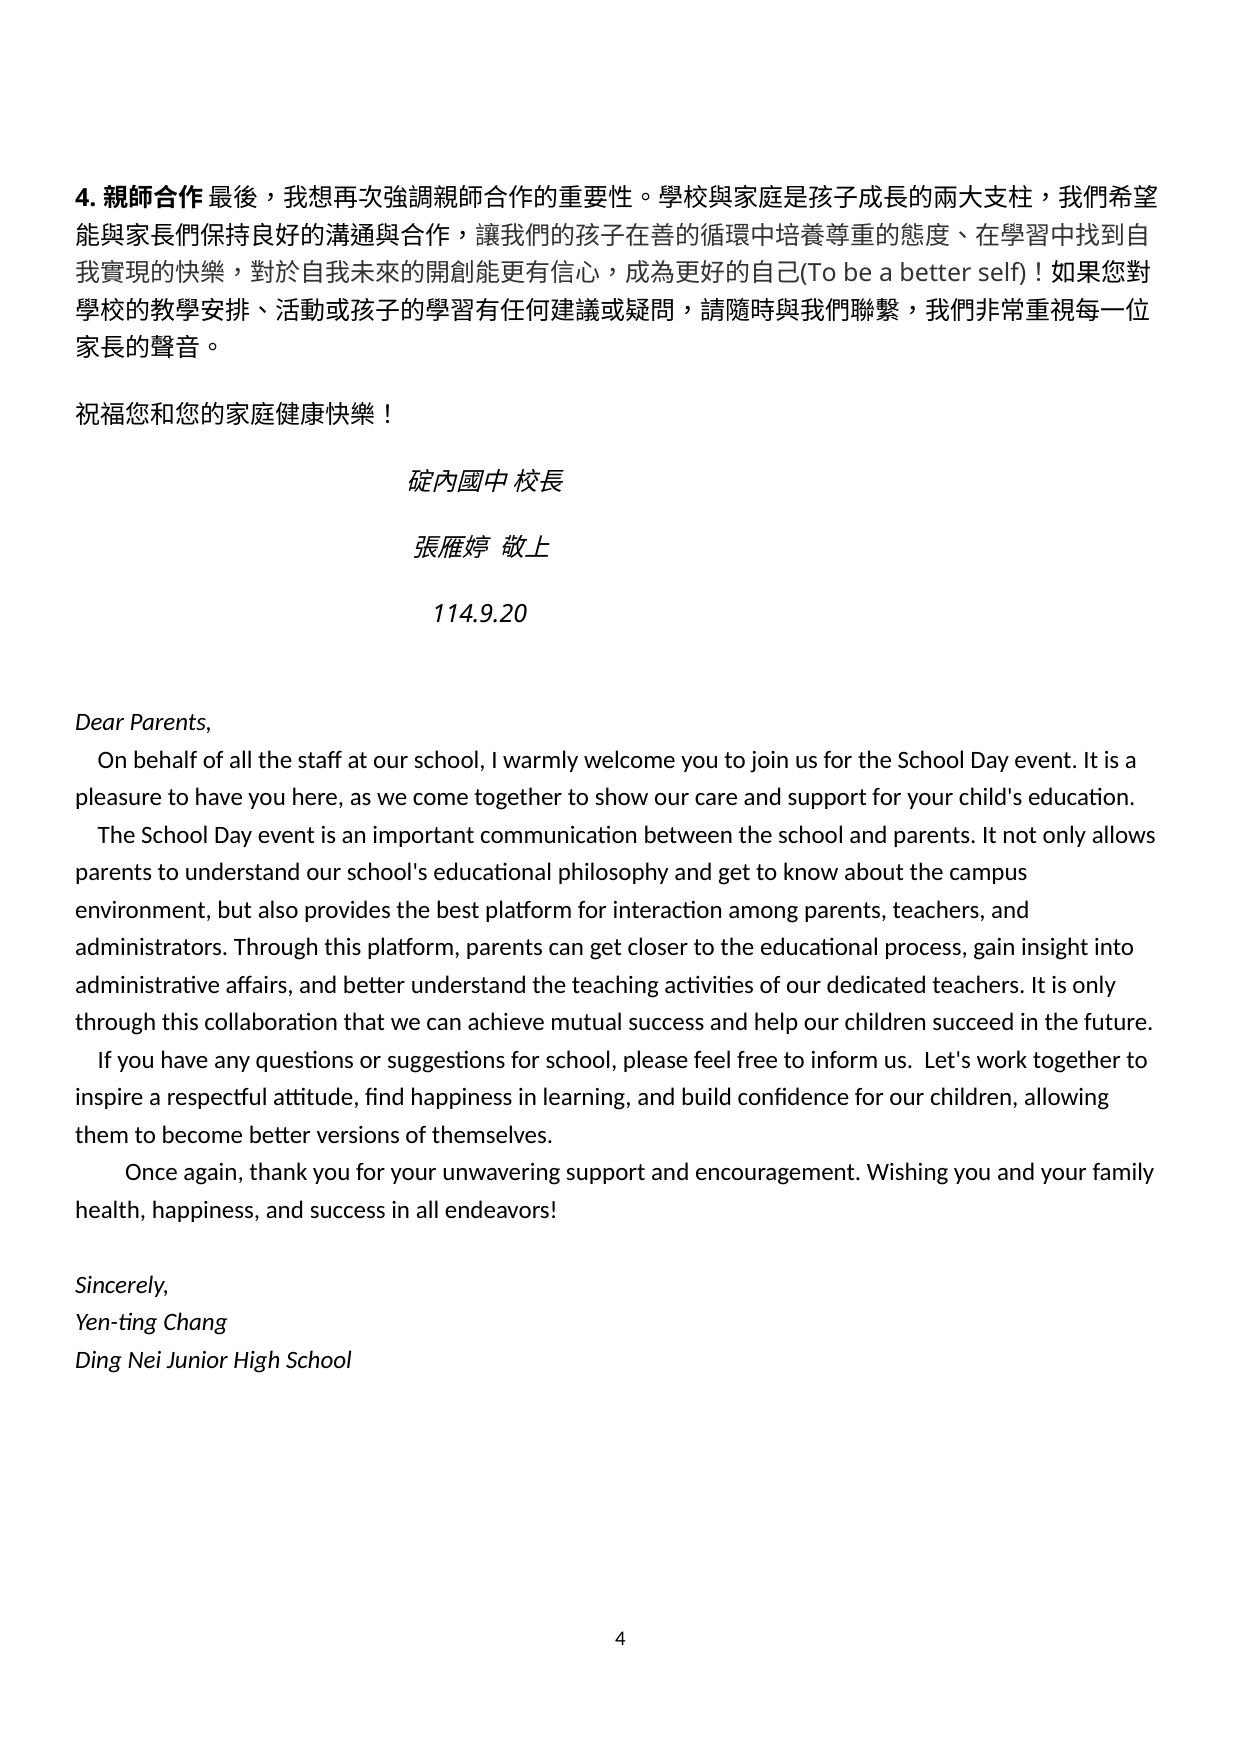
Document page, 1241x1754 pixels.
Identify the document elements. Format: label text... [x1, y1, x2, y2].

text On behalf of all the staff at our school, I warmly welcome you to join us for the School Day event. It is a pleasure to have you here, as we come together to show our care and support for your child's education. [75, 740, 1165, 815]
text Ding Nei Junior High School [75, 1340, 1165, 1378]
text 祝福您和您的家庭健康快樂！ [75, 394, 1165, 431]
text Yen-ting Chang [75, 1303, 1165, 1340]
text 張雁婷 敬上 [75, 527, 1165, 565]
text 碇內國中 校長 [75, 461, 1165, 498]
text The School Day event is an important communication between the school and parents. It not only allows parents to understand our school's educational philosophy and get to know about the campus environment, but also provides the best platform for interaction among parents, teachers, and administrators. Through this platform, parents can get closer to the educational process, gain insight into administrative affairs, and better understand the teaching activities of our dedicated teachers. It is only through this collaboration that we can achieve mutual success and help our children succeed in the future. [75, 815, 1165, 1040]
text Sincerely, [75, 1265, 1165, 1303]
text Once again, thank you for your unwavering support and encouragement. Wishing you and your family health, happiness, and success in all endeavors! [75, 1153, 1165, 1228]
text Dear Parents, [75, 703, 1165, 740]
text 4. 親師合作 最後，我想再次強調親師合作的重要性。學校與家庭是孩子成長的兩大支柱，我們希望能與家長們保持良好的溝通與合作，讓我們的孩子在善的循環中培養尊重的態度、在學習中找到自我實現的快樂，對於自我未來的開創能更有信心，成為更好的自己(To be a better self)！如果您對學校的教學安排、活動或孩子的學習有任何建議或疑問，請隨時與我們聯繫，我們非常重視每一位家長的聲音。 [75, 177, 1165, 365]
text If you have any questions or suggestions for school, please feel free to inform us. Let's work together to inspire a respectful attitude, find happiness in learning, and build confidence for our children, allowing them to become better versions of themselves. [75, 1040, 1165, 1153]
text 114.9.20 [75, 594, 1165, 631]
